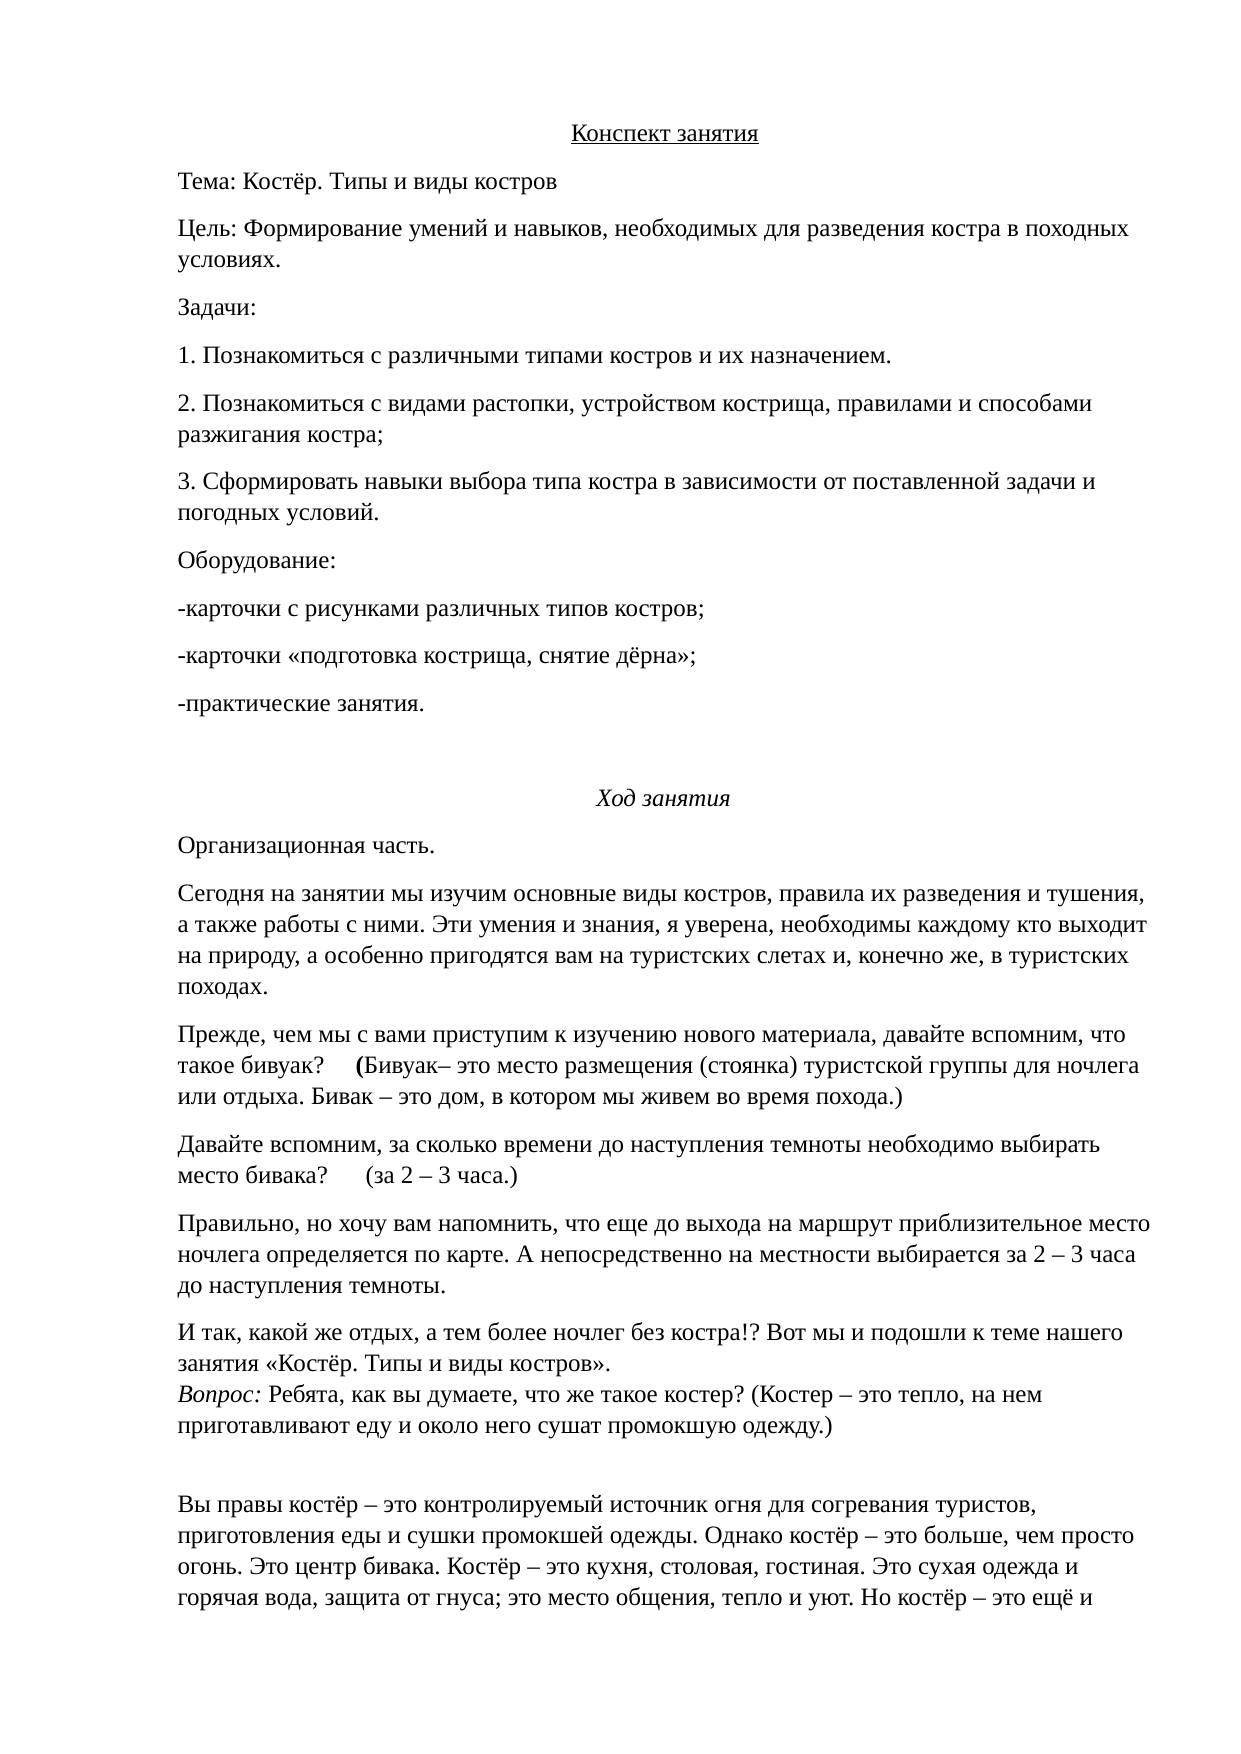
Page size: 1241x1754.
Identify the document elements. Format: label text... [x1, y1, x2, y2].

text Тема: Костёр. Типы и виды костров [177, 166, 1152, 194]
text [177, 1458, 1152, 1611]
text И так, какой же отдых, а тем более ночлег без костра!? Вот мы и подошли к теме нашего занятия «Костёр. Типы и виды костров». Вопрос: Ребята, как вы думаете, что же такое костер? (Костер – это тепло, на нем приготавливают еду и около него сушат промокшую одежду.) [177, 1317, 1152, 1439]
text Сегодня на занятии мы изучим основные виды костров, правила их разведения и тушения, а также работы с ними. Эти умения и знания, я уверена, необходимы каждому кто выходит на природу, а особенно пригодятся вам на туристских слетах и, конечно же, в туристских походах. [177, 878, 1152, 1000]
text Оборудование: [177, 545, 1152, 574]
text Прежде, чем мы с вами приступим к изучению нового материала, давайте вспомним, что такое бивуак? (Бивуак– это место размещения (стоянка) туристской группы для ночлега или отдыха. Бивак – это дом, в котором мы живем во время похода.) [177, 1019, 1152, 1110]
text Цель: Формирование умений и навыков, необходимых для разведения костра в походных условиях. [177, 213, 1152, 273]
text 2. Познакомиться с видами растопки, устройством кострища, правилами и способами разжигания костра; [177, 388, 1152, 447]
text -карточки с рисунками различных типов костров; [177, 593, 1152, 622]
text -практические занятия. [177, 688, 1152, 717]
text Конспект занятия [177, 118, 1152, 147]
text Организационная часть. [177, 831, 1152, 859]
text Задачи: [177, 292, 1152, 321]
text Давайте вспомним, за сколько времени до наступления темноты необходимо выбирать место бивака? (за 2 – 3 часа.) [177, 1129, 1152, 1189]
text 3. Сформировать навыки выбора типа костра в зависимости от поставленной задачи и погодных условий. [177, 466, 1152, 526]
text Правильно, но хочу вам напомнить, что еще до выхода на маршрут приблизительное место ночлега определяется по карте. А непосредственно на местности выбирается за 2 – 3 часа до наступления темноты. [177, 1208, 1152, 1298]
text -карточки «подготовка кострища, снятие дёрна»; [177, 641, 1152, 669]
text Ход занятия [177, 783, 1152, 812]
text 1. Познакомиться с различными типами костров и их назначением. [177, 340, 1152, 369]
